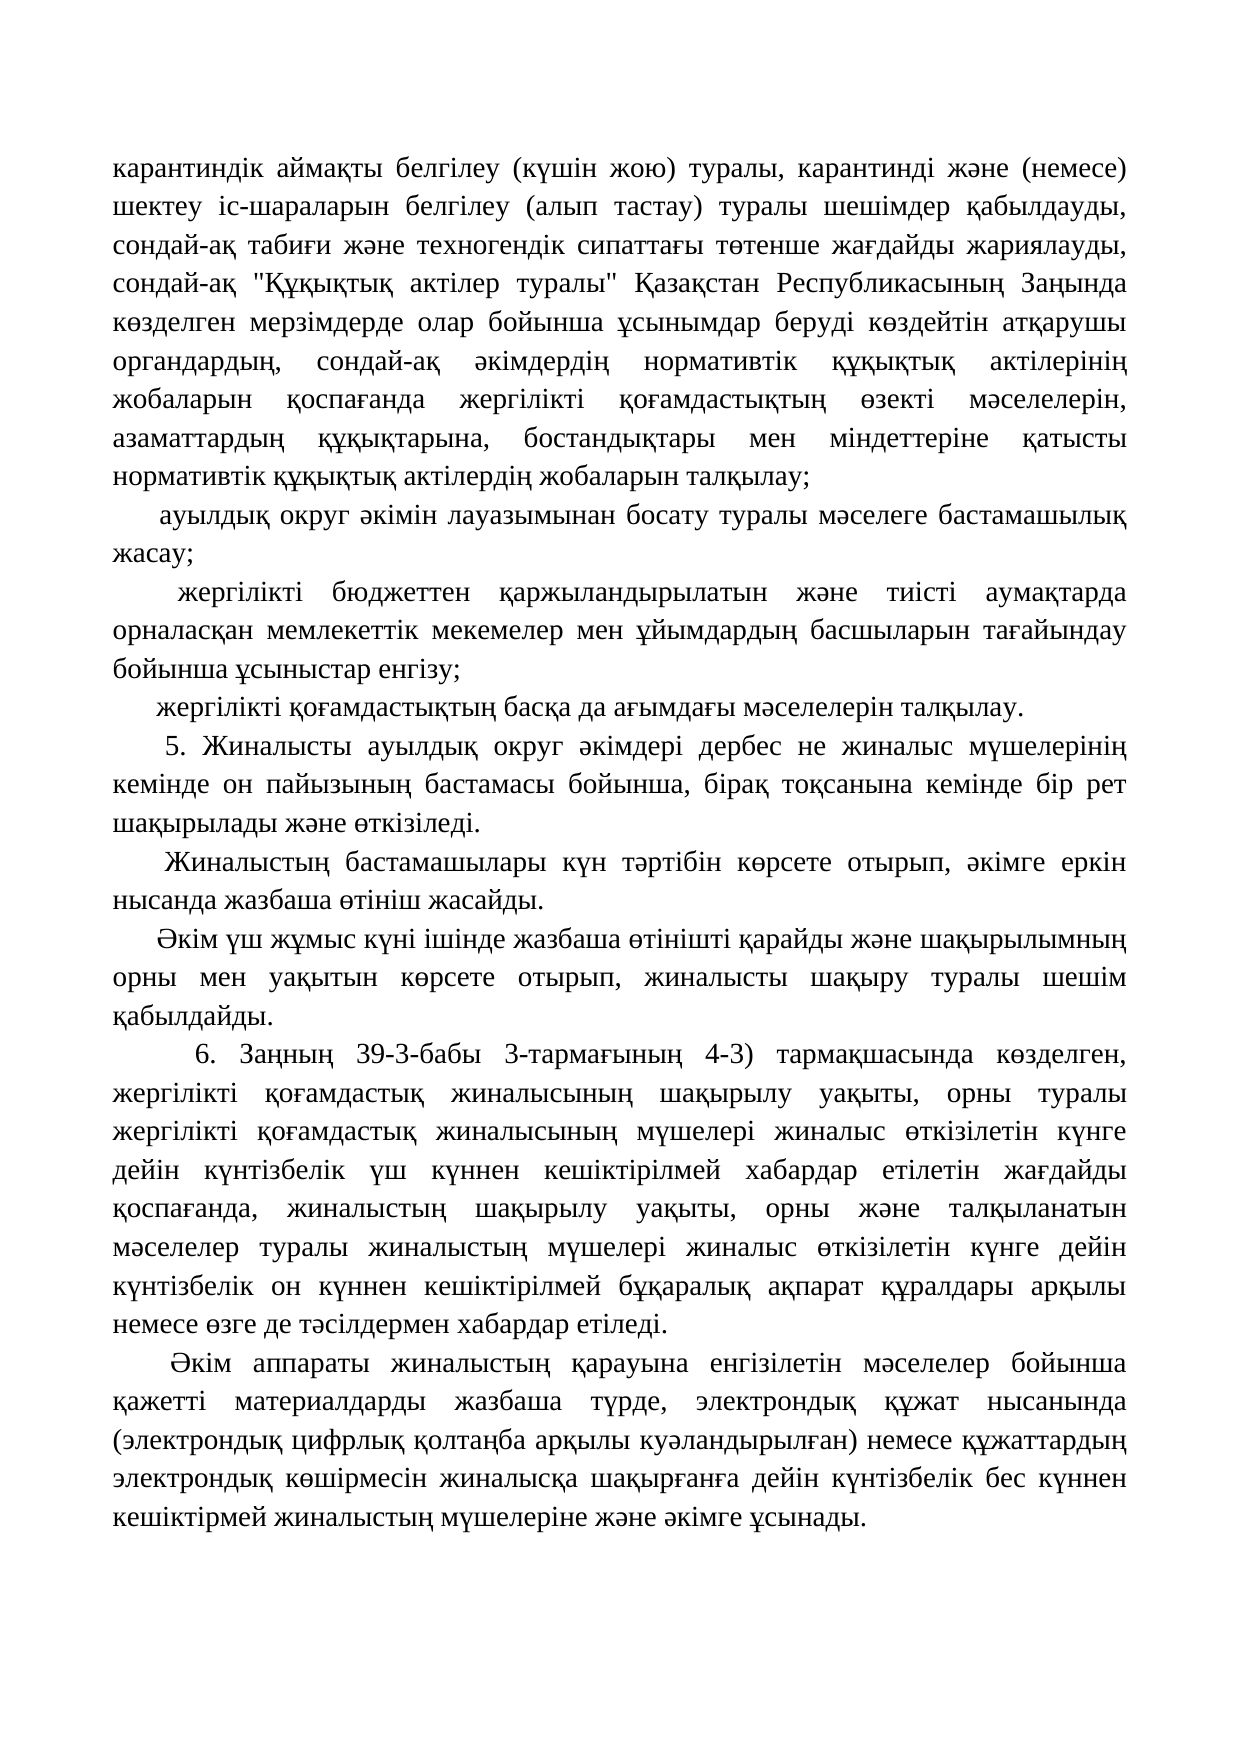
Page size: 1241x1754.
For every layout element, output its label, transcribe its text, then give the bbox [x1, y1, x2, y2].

text жергілікті қоғамдастықтың басқа да ағымдағы мәселелерін талқылау. [112, 689, 1128, 723]
text Жиналыстың бастамашылары күн тәртібін көрсете отырып, әкімге еркін нысанда жазбаша өтініш жасайды. [112, 844, 1128, 916]
text жергілікті бюджеттен қаржыландырылатын және тиісті аумақтарда орналасқан мемлекеттік мекемелер мен ұйымдардың басшыларын тағайындау бойынша ұсыныстар енгізу; [112, 574, 1128, 684]
text 6. Заңның 39-3-бабы 3-тармағының 4-3) тармақшасында көзделген, жергілікті қоғамдастық жиналысының шақырылу уақыты, орны туралы жергілікті қоғамдастық жиналысының мүшелері жиналыс өткізілетін күнге дейін күнтізбелік үш күннен кешіктірілмей хабардар етілетін жағдайды қоспағанда, жиналыстың шақырылу уақыты, орны және талқыланатын мәселелер туралы жиналыстың мүшелері жиналыс өткізілетін күнге дейін күнтізбелік он күннен кешіктірілмей бұқаралық ақпарат құралдары арқылы немесе өзге де тәсілдермен хабардар етіледі. [112, 1036, 1128, 1340]
text 5. Жиналысты ауылдық округ әкімдері дербес не жиналыс мүшелерінің кемінде он пайызының бастамасы бойынша, бірақ тоқсанына кемінде бір рет шақырылады және өткізіледі. [112, 728, 1128, 839]
text Әкім аппараты жиналыстың қарауына енгізілетін мәселелер бойынша қажетті материалдарды жазбаша түрде, электрондық құжат нысанында (электрондық цифрлық қолтаңба арқылы куәландырылған) немесе құжаттардың электрондық көшірмесін жиналысқа шақырғанға дейін күнтізбелік бес күннен кешіктірмей жиналыстың мүшелеріне және әкімге ұсынады. [112, 1345, 1128, 1532]
text ауылдық округ әкімін лауазымынан босату туралы мәселеге бастамашылық жасау; [112, 497, 1128, 569]
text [112, 150, 1128, 492]
text Әкім үш жұмыс күні ішінде жазбаша өтінішті қарайды және шақырылымның орны мен уақытын көрсете отырып, жиналысты шақыру туралы шешім қабылдайды. [112, 921, 1128, 1031]
